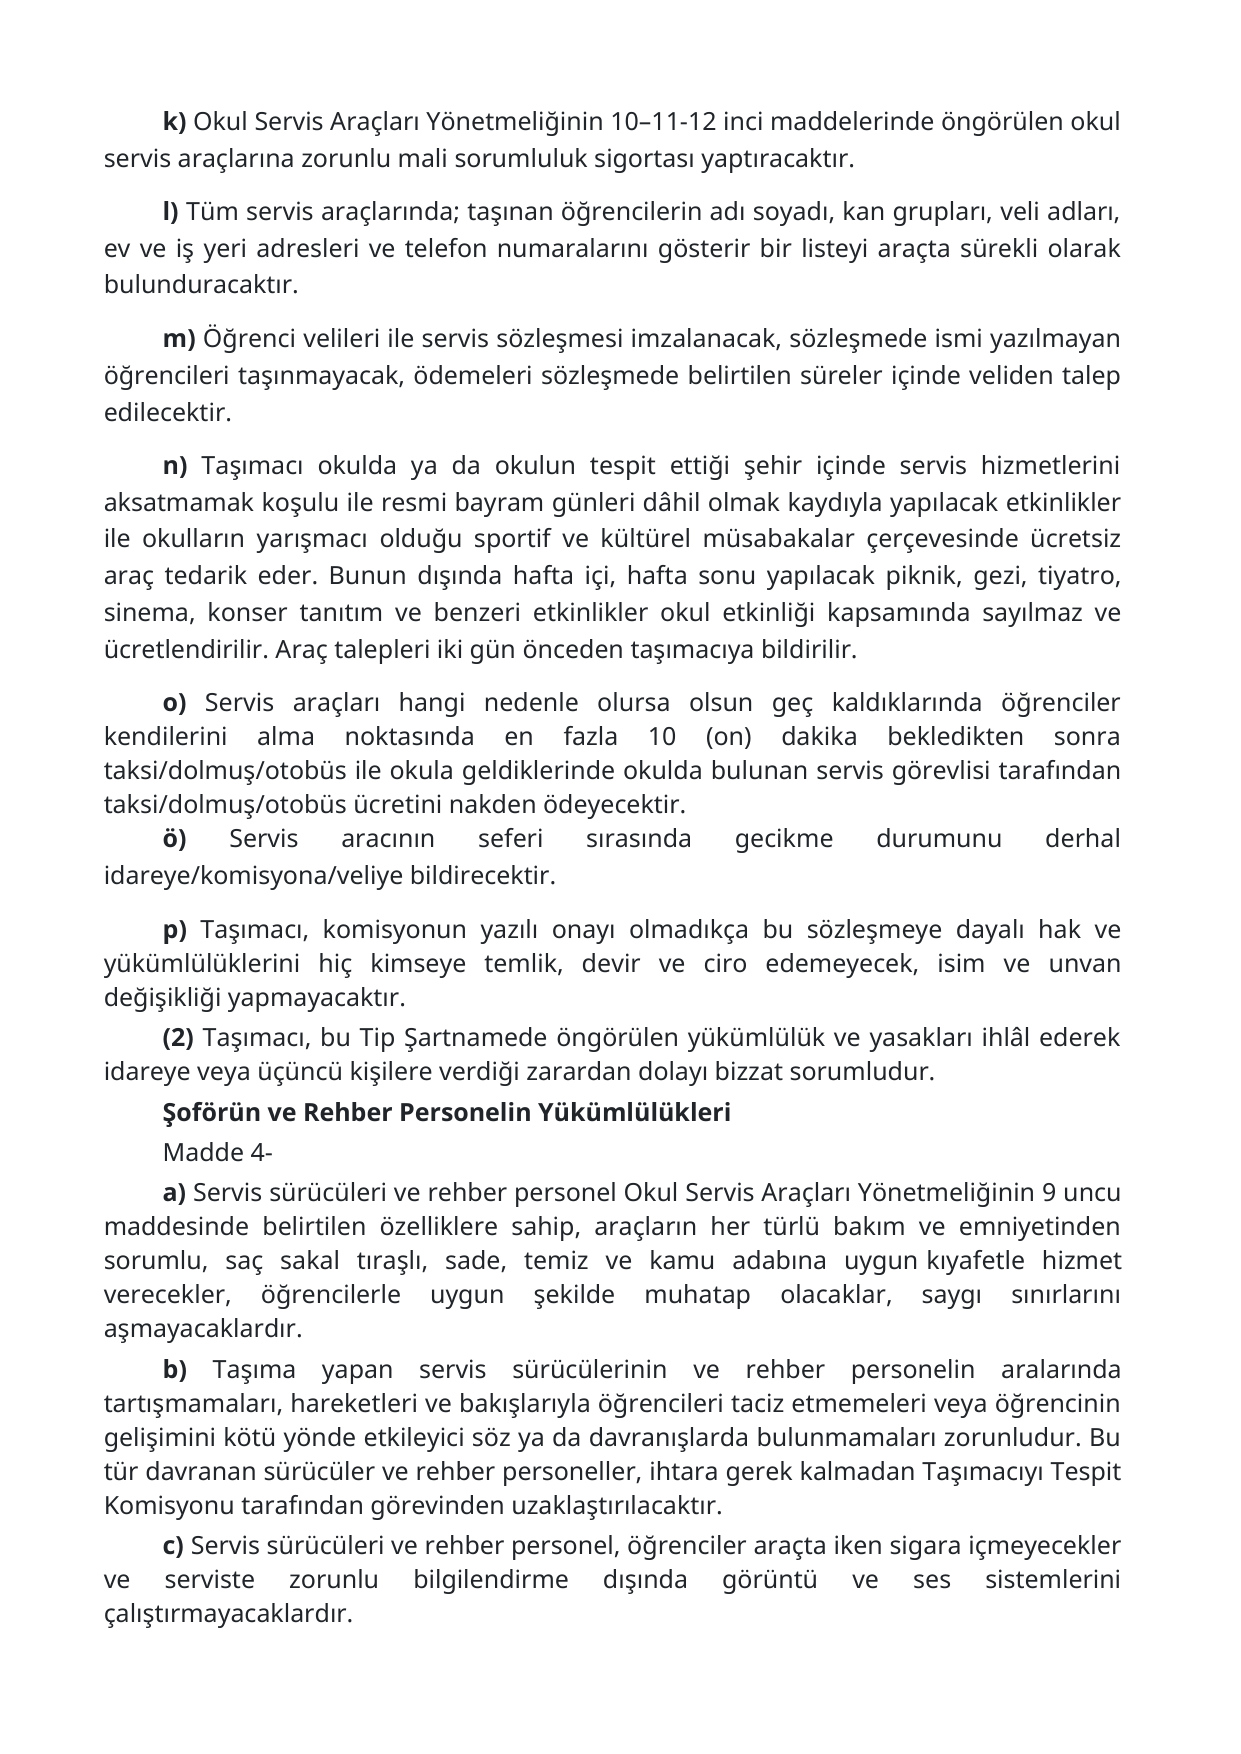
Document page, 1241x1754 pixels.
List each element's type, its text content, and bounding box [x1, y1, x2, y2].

text n) Taşımacı okulda ya da okulun tespit ettiği şehir içinde servis hizmetlerini aksatmamak koşulu ile resmi bayram günleri dâhil olmak kaydıyla yapılacak etkinlikler ile okulların yarışmacı olduğu sportif ve kültürel müsabakalar çerçevesinde ücretsiz araç tedarik eder. Bunun dışında hafta içi, hafta sonu yapılacak piknik, gezi, tiyatro, sinema, konser tanıtım ve benzeri etkinlikler okul etkinliği kapsamında sayılmaz ve ücretlendirilir. Araç talepleri iki gün önceden taşımacıya bildirilir. [103, 448, 1122, 666]
list o) Servis araçları hangi nedenle olursa olsun geç kaldıklarında öğrenciler kendilerini alma noktasında en fazla 10 (on) dakika bekledikten sonra taksi/dolmuş/otobüs ile okula geldiklerinde okulda bulunan servis görevlisi tarafından taksi/dolmuş/otobüs ücretini nakden ödeyecektir. [103, 685, 1122, 821]
text b) Taşıma yapan servis sürücülerinin ve rehber personelin aralarında tartışmamaları, hareketleri ve bakışlarıyla öğrencileri taciz etmemeleri veya öğrencinin gelişimini kötü yönde etkileyici söz ya da davranışlarda bulunmamaları zorunludur. Bu tür davranan sürücüler ve rehber personeller, ihtara gerek kalmadan Taşımacıyı Tespit Komisyonu tarafından görevinden uzaklaştırılacaktır. [103, 1351, 1122, 1522]
text Şoförün ve Rehber Personelin Yükümlülükleri [103, 1094, 1122, 1128]
text a) Servis sürücüleri ve rehber personel Okul Servis Araçları Yönetmeliğinin 9 uncu maddesinde belirtilen özelliklere sahip, araçların her türlü bakım ve emniyetinden sorumlu, saç sakal tıraşlı, sade, temiz ve kamu adabına uygun kıyafetle hizmet verecekler, öğrencilerle uygun şekilde muhatap olacaklar, saygı sınırlarını aşmayacaklardır. [103, 1175, 1122, 1345]
text (2) Taşımacı, bu Tip Şartnamede öngörülen yükümlülük ve yasakları ihlâl ederek idareye veya üçüncü kişilere verdiği zarardan dolayı bizzat sorumludur. [103, 1020, 1122, 1088]
text c) Servis sürücüleri ve rehber personel, öğrenciler araçta iken sigara içmeyecekler ve serviste zorunlu bilgilendirme dışında görüntü ve ses sistemlerini çalıştırmayacaklardır. [103, 1528, 1122, 1630]
text l) Tüm servis araçlarında; taşınan öğrencilerin adı soyadı, kan grupları, veli adları, ev ve iş yeri adresleri ve telefon numaralarını gösterir bir listeyi araçta sürekli olarak bulunduracaktır. [103, 194, 1122, 301]
text ö) Servis aracının seferi sırasında gecikme durumunu derhal idareye/komisyona/veliye bildirecektir. [103, 821, 1122, 892]
text Madde 4- [103, 1134, 1122, 1168]
text m) Öğrenci velileri ile servis sözleşmesi imzalanacak, sözleşmede ismi yazılmayan öğrencileri taşınmayacak, ödemeleri sözleşmede belirtilen süreler içinde veliden talep edilecektir. [103, 321, 1122, 428]
text k) Okul Servis Araçları Yönetmeliğinin 10–11-12 inci maddelerinde öngörülen okul servis araçlarına zorunlu mali sorumluluk sigortası yaptıracaktır. [103, 103, 1122, 174]
text p) Taşımacı, komisyonun yazılı onayı olmadıkça bu sözleşmeye dayalı hak ve yükümlülüklerini hiç kimseye temlik, devir ve ciro edemeyecek, isim ve unvan değişikliği yapmayacaktır. [103, 911, 1122, 1013]
